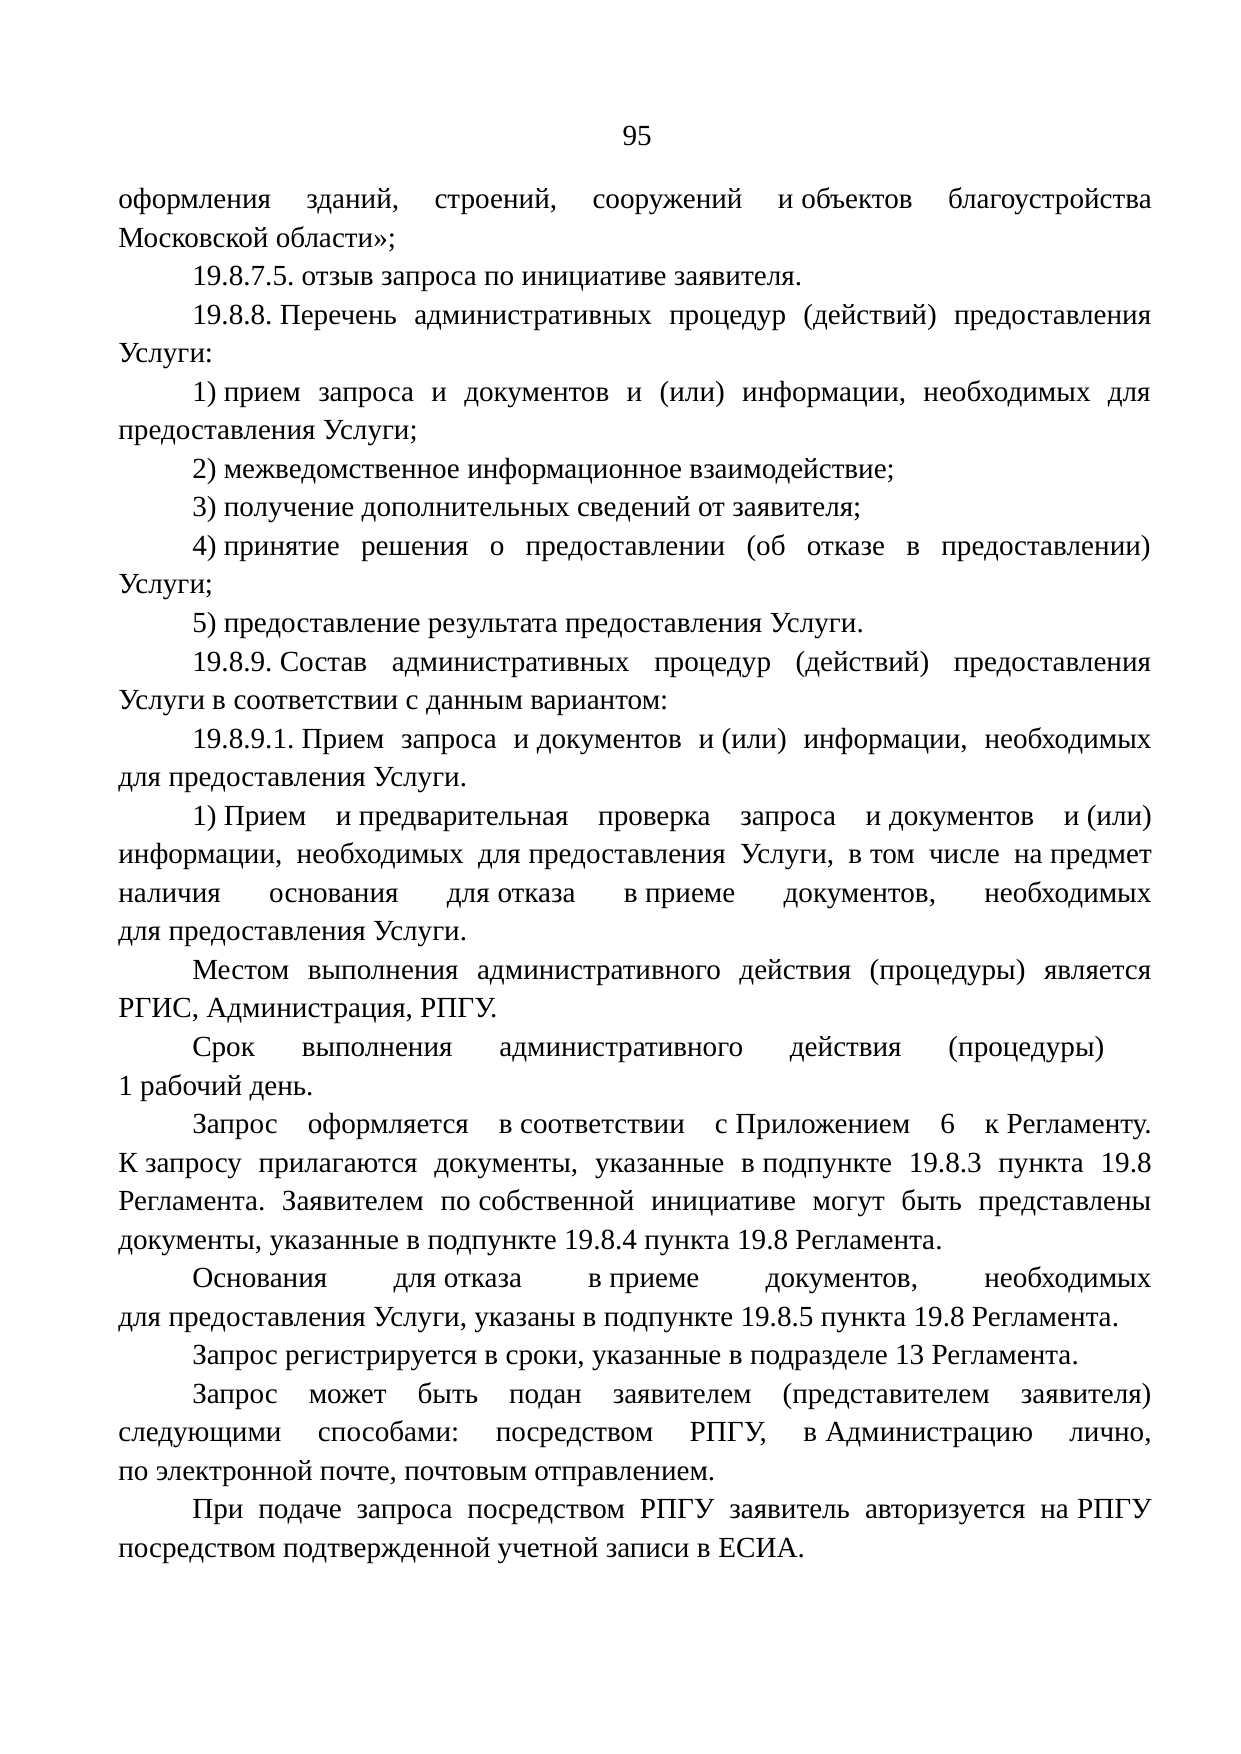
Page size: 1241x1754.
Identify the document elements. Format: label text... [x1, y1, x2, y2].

text 3) получение дополнительных сведений от заявителя; [118, 489, 1152, 523]
text 4) принятие решения о предоставлении (об отказе в предоставлении) Услуги; [118, 528, 1152, 600]
text Запрос регистрируется в сроки, указанные в подразделе 13 Регламента. [118, 1337, 1152, 1371]
text 19.8.9.1. Прием запроса и документов и (или) информации, необходимых для предоставления Услуги. [118, 721, 1152, 793]
text 19.8.9. Состав административных процедур (действий) предоставления Услуги в соответствии с данным вариантом: [118, 644, 1152, 716]
text 19.8.8. Перечень административных процедур (действий) предоставления Услуги: [118, 297, 1152, 369]
text 1) прием запроса и документов и (или) информации, необходимых для предоставления Услуги; [118, 374, 1152, 446]
text Местом выполнения административного действия (процедуры) является РГИС, Администрация, РПГУ. [118, 952, 1152, 1024]
text 5) предоставление результата предоставления Услуги. [118, 605, 1152, 639]
text При подаче запроса посредством РПГУ заявитель авторизуется на РПГУ посредством подтвержденной учетной записи в ЕСИА. [118, 1492, 1152, 1564]
text 19.8.7.5. отзыв запроса по инициативе заявителя. [118, 258, 1152, 292]
text 2) межведомственное информационное взаимодействие; [118, 451, 1152, 484]
text Запрос может быть подан заявителем (представителем заявителя) следующими способами: посредством РПГУ, в Администрацию лично, по электронной почте, почтовым отправлением. [118, 1376, 1152, 1487]
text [118, 181, 1152, 253]
text Основания для отказа в приеме документов, необходимых для предоставления Услуги, указаны в подпункте 19.8.5 пункта 19.8 Регламента. [118, 1260, 1152, 1332]
text Срок выполнения административного действия (процедуры) 1 рабочий день. [118, 1029, 1152, 1101]
text 1) Прием и предварительная проверка запроса и документов и (или) информации, необходимых для предоставления Услуги, в том числе на предмет наличия основания для отказа в приеме документов, необходимых для предоставления Услуги. [118, 798, 1152, 947]
text Запрос оформляется в соответствии с Приложением 6 к Регламенту. К запросу прилагаются документы, указанные в подпункте 19.8.3 пункта 19.8 Регламента. Заявителем по собственной инициативе могут быть представлены документы, указанные в подпункте 19.8.4 пункта 19.8 Регламента. [118, 1106, 1152, 1255]
